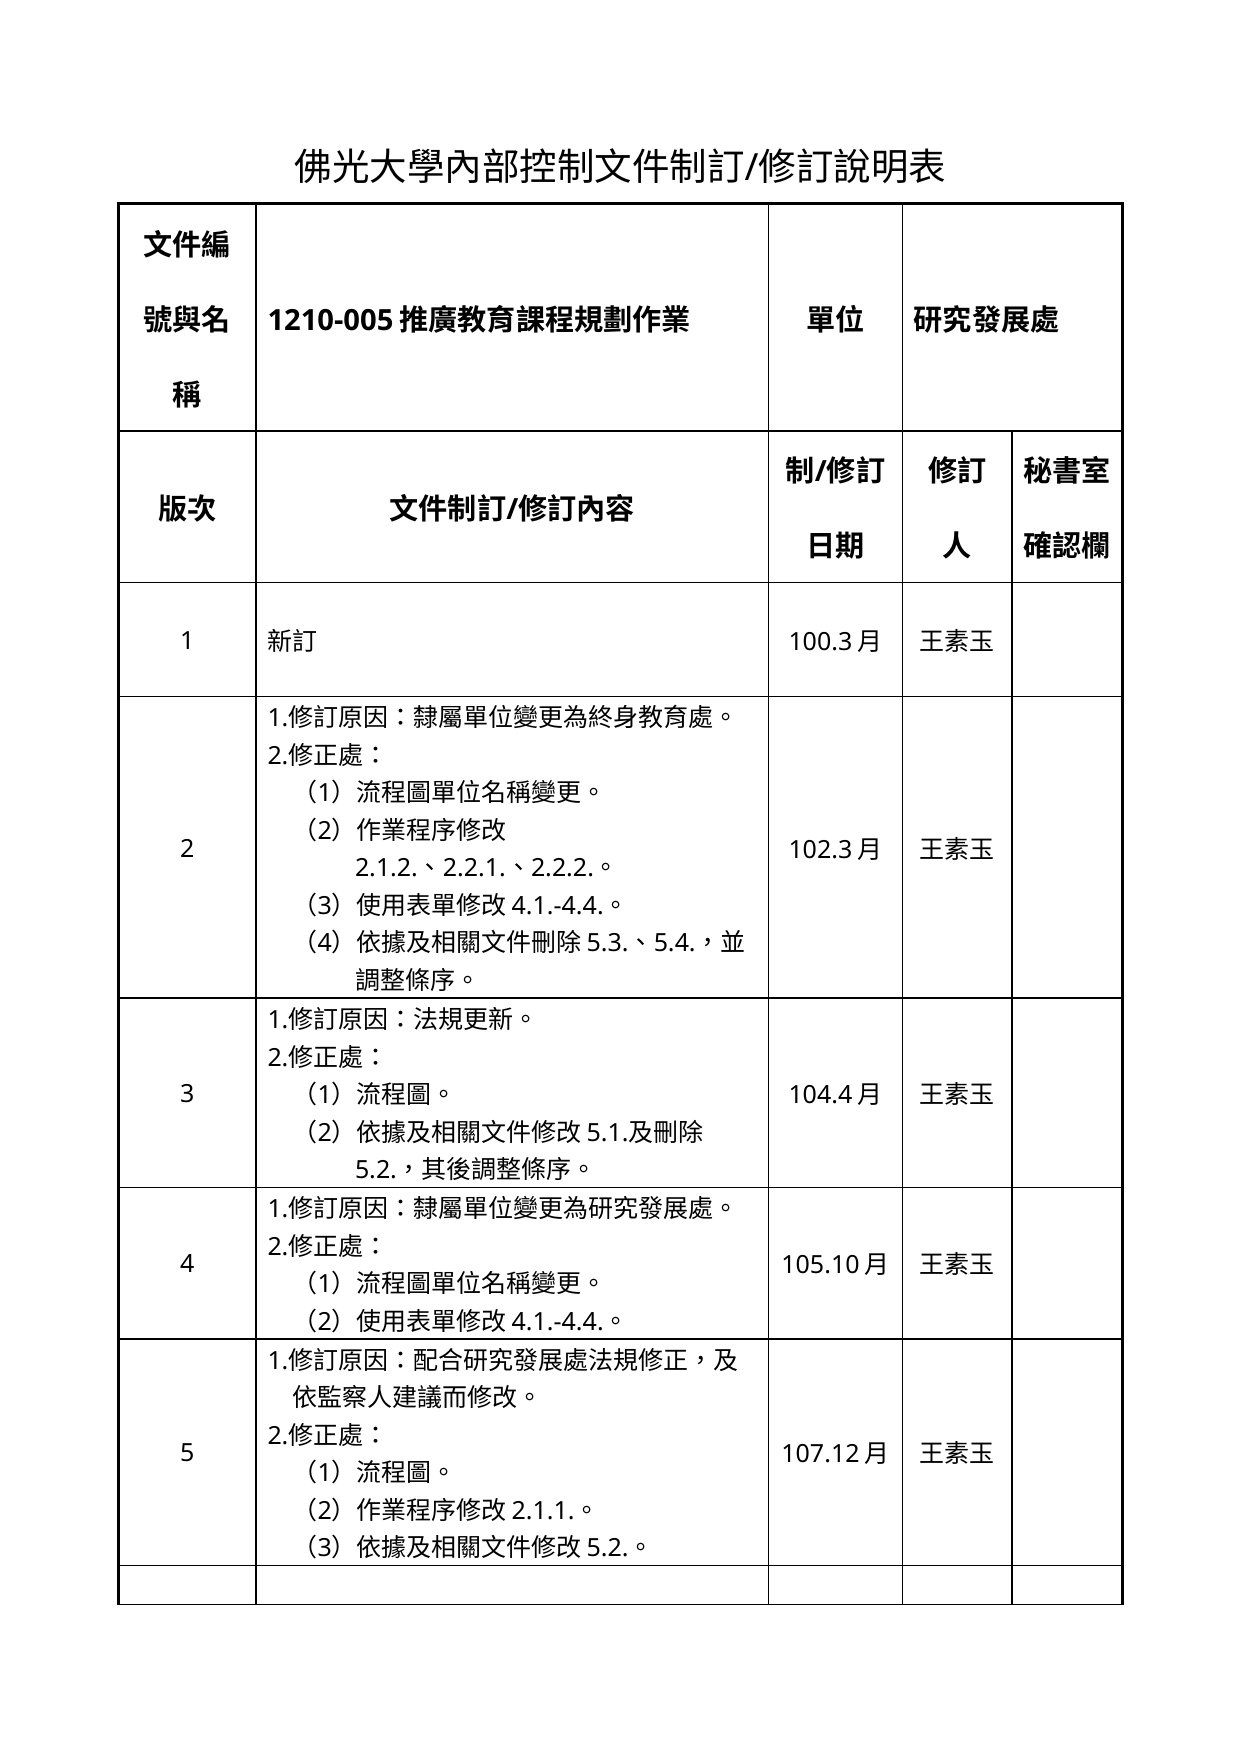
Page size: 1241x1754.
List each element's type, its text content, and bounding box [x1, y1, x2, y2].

table_cell [903, 1566, 1011, 1603]
text 佛光大學內部控制文件制訂/修訂說明表 [118, 127, 1122, 202]
table_cell [1013, 697, 1121, 997]
table_cell 版次 [120, 432, 255, 582]
table_cell [1013, 1340, 1121, 1564]
table_cell 1.修訂原因：隸屬單位變更為研究發展處。 2.修正處： （1）流程圖單位名稱變更。 （2）使用表單修改4.1.-4.4.。 [257, 1188, 768, 1338]
table_cell 105.10月 [769, 1188, 902, 1338]
table_header 單位 [769, 205, 902, 430]
table_cell 王素玉 [903, 583, 1011, 696]
table_cell 102.3月 [769, 697, 902, 997]
table_cell [1013, 583, 1121, 696]
table_cell 制/修訂日期 [769, 432, 902, 582]
table_cell [769, 1566, 902, 1603]
table_cell 104.4月 [769, 999, 902, 1186]
table_cell 秘書室確認欄 [1013, 432, 1121, 582]
table_cell [1013, 1188, 1121, 1338]
table_cell 王素玉 [903, 697, 1011, 997]
table_cell 1 [120, 583, 255, 696]
table_cell 王素玉 [903, 1188, 1011, 1338]
table_cell 王素玉 [903, 1340, 1011, 1564]
table_cell 1.修訂原因：法規更新。 2.修正處： （1）流程圖。 （2）依據及相關文件修改5.1.及刪除5.2.，其後調整條序。 [257, 999, 768, 1186]
table_cell 100.3月 [769, 583, 902, 696]
table_header 文件編號與名稱 [120, 205, 255, 430]
table_cell [120, 1566, 255, 1603]
table_cell 107.12月 [769, 1340, 902, 1564]
table_cell [1013, 999, 1121, 1186]
table_cell 修訂人 [903, 432, 1011, 582]
table_header 研究發展處 [903, 205, 1121, 430]
table_cell 3 [120, 999, 255, 1186]
table_cell 王素玉 [903, 999, 1011, 1186]
table_cell 新訂 [257, 583, 768, 696]
table_cell 1.修訂原因：隸屬單位變更為終身教育處。 2.修正處： （1）流程圖單位名稱變更。 （2）作業程序修改2.1.2.、2.2.1.、2.2.2.。 （3）使用表單修改4.1.-4.4.。 （4）依據及相關文件刪除5.3.、5.4.，並調整條序。 [257, 697, 768, 997]
table_cell 4 [120, 1188, 255, 1338]
table_cell 文件制訂/修訂內容 [257, 432, 768, 582]
table_cell 1.修訂原因：配合研究發展處法規修正，及依監察人建議而修改。 2.修正處： （1）流程圖。 （2）作業程序修改2.1.1.。 （3）依據及相關文件修改5.2.。 [257, 1340, 768, 1564]
table_cell 5 [120, 1340, 255, 1564]
table_cell [1013, 1566, 1121, 1603]
table_cell 2 [120, 697, 255, 997]
table_cell [257, 1566, 768, 1603]
table_header 1210-005推廣教育課程規劃作業 [257, 205, 768, 430]
